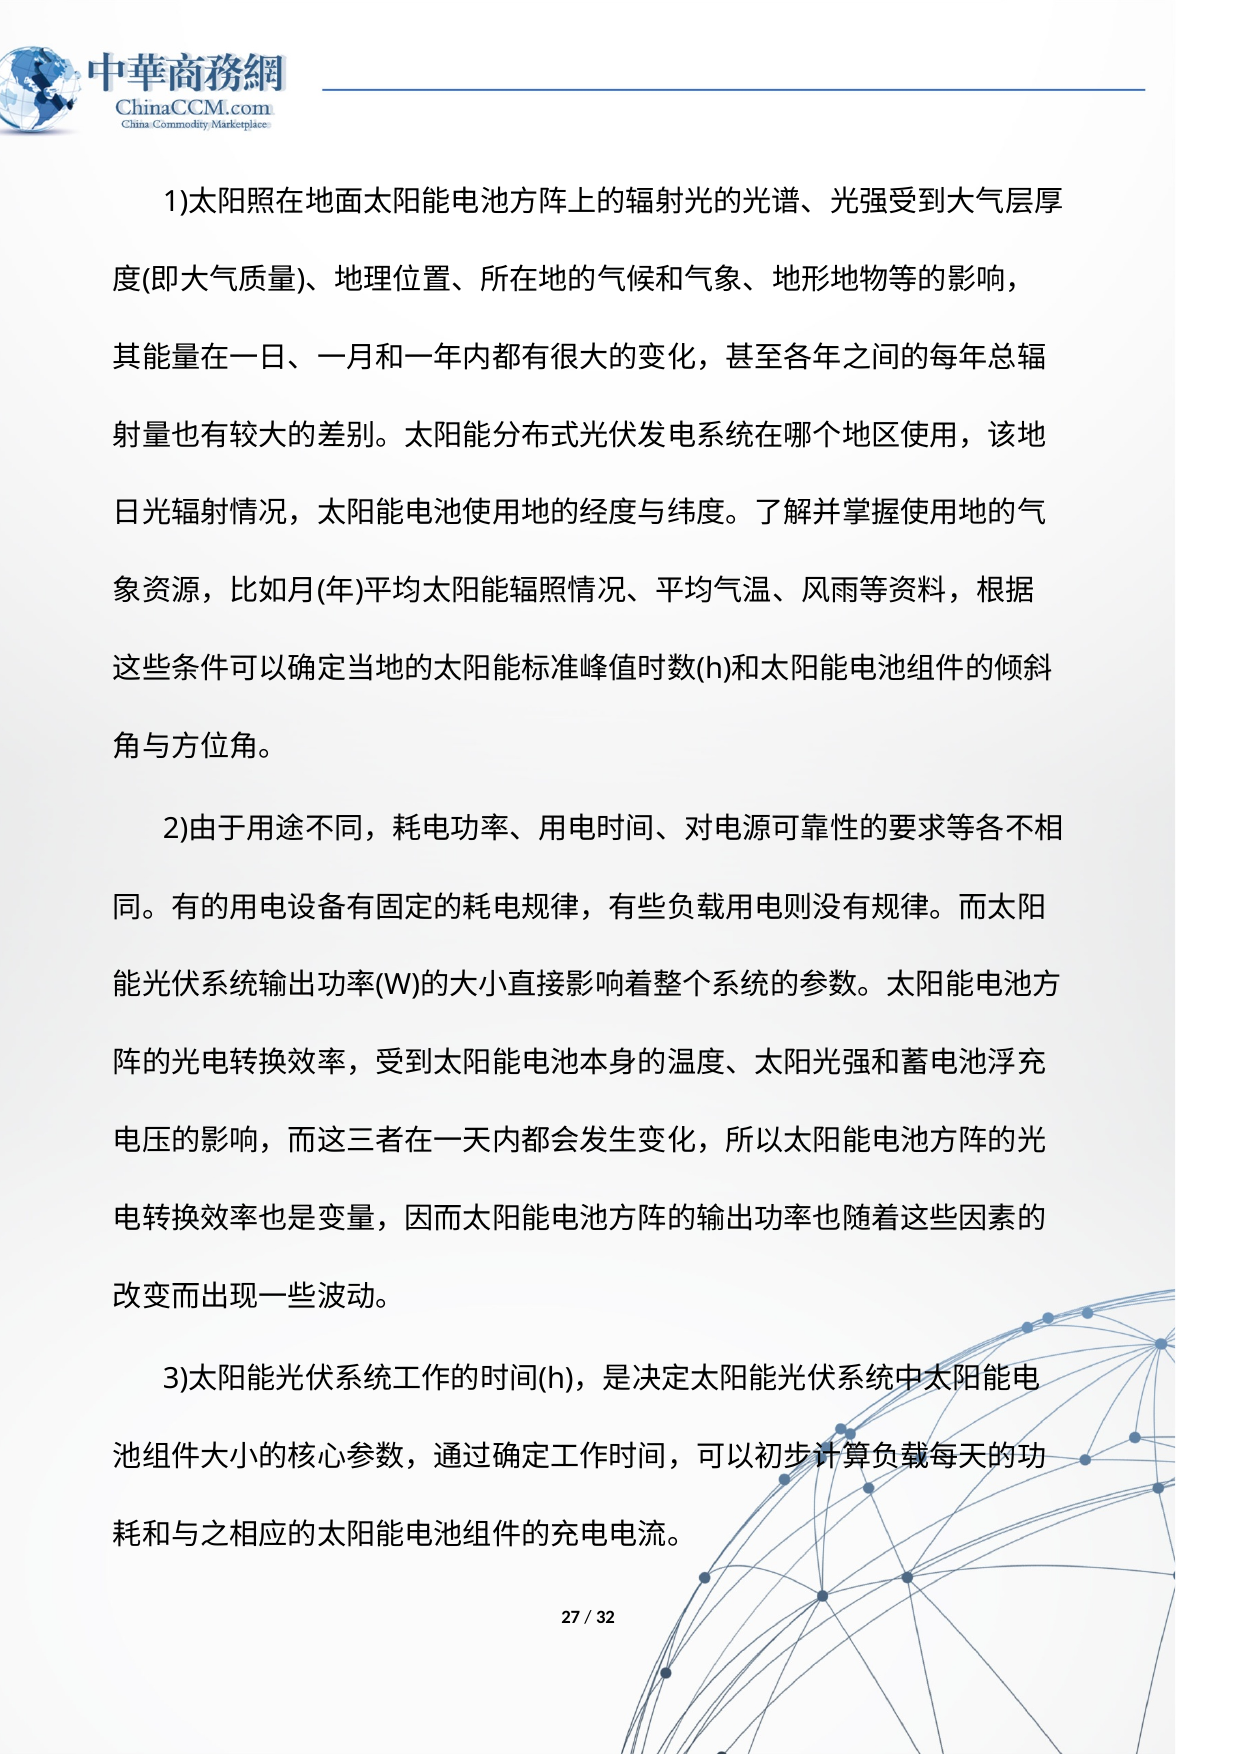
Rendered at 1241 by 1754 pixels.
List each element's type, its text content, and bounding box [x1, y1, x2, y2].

picture [0, 0, 1176, 1754]
text 2)由于用途不同，耗电功率、用电时间、对电源可靠性的要求等各不相同。有的用电设备有固定的耗电规律，有些负载用电则没有规律。而太阳能光伏系统输出功率(W)的大小直接影响着整个系统的参数。太阳能电池方阵的光电转换效率，受到太阳能电池本身的温度、太阳光强和蓄电池浮充电压的影响，而这三者在一天内都会发生变化，所以太阳能电池方阵的光电转换效率也是变量，因而太阳能电池方阵的输出功率也随着这些因素的改变而出现一些波动。 [113, 794, 1063, 1326]
text 1)太阳照在地面太阳能电池方阵上的辐射光的光谱、光强受到大气层厚度(即大气质量)、地理位置、所在地的气候和气象、地形地物等的影响，其能量在一日、一月和一年内都有很大的变化，甚至各年之间的每年总辐射量也有较大的差别。太阳能分布式光伏发电系统在哪个地区使用，该地日光辐射情况，太阳能电池使用地的经度与纬度。了解并掌握使用地的气象资源，比如月(年)平均太阳能辐照情况、平均气温、风雨等资料，根据这些条件可以确定当地的太阳能标准峰值时数(h)和太阳能电池组件的倾斜角与方位角。 [113, 166, 1063, 776]
text 3)太阳能光伏系统工作的时间(h)，是决定太阳能光伏系统中太阳能电池组件大小的核心参数，通过确定工作时间，可以初步计算负载每天的功耗和与之相应的太阳能电池组件的充电电流。 [113, 1344, 1063, 1564]
